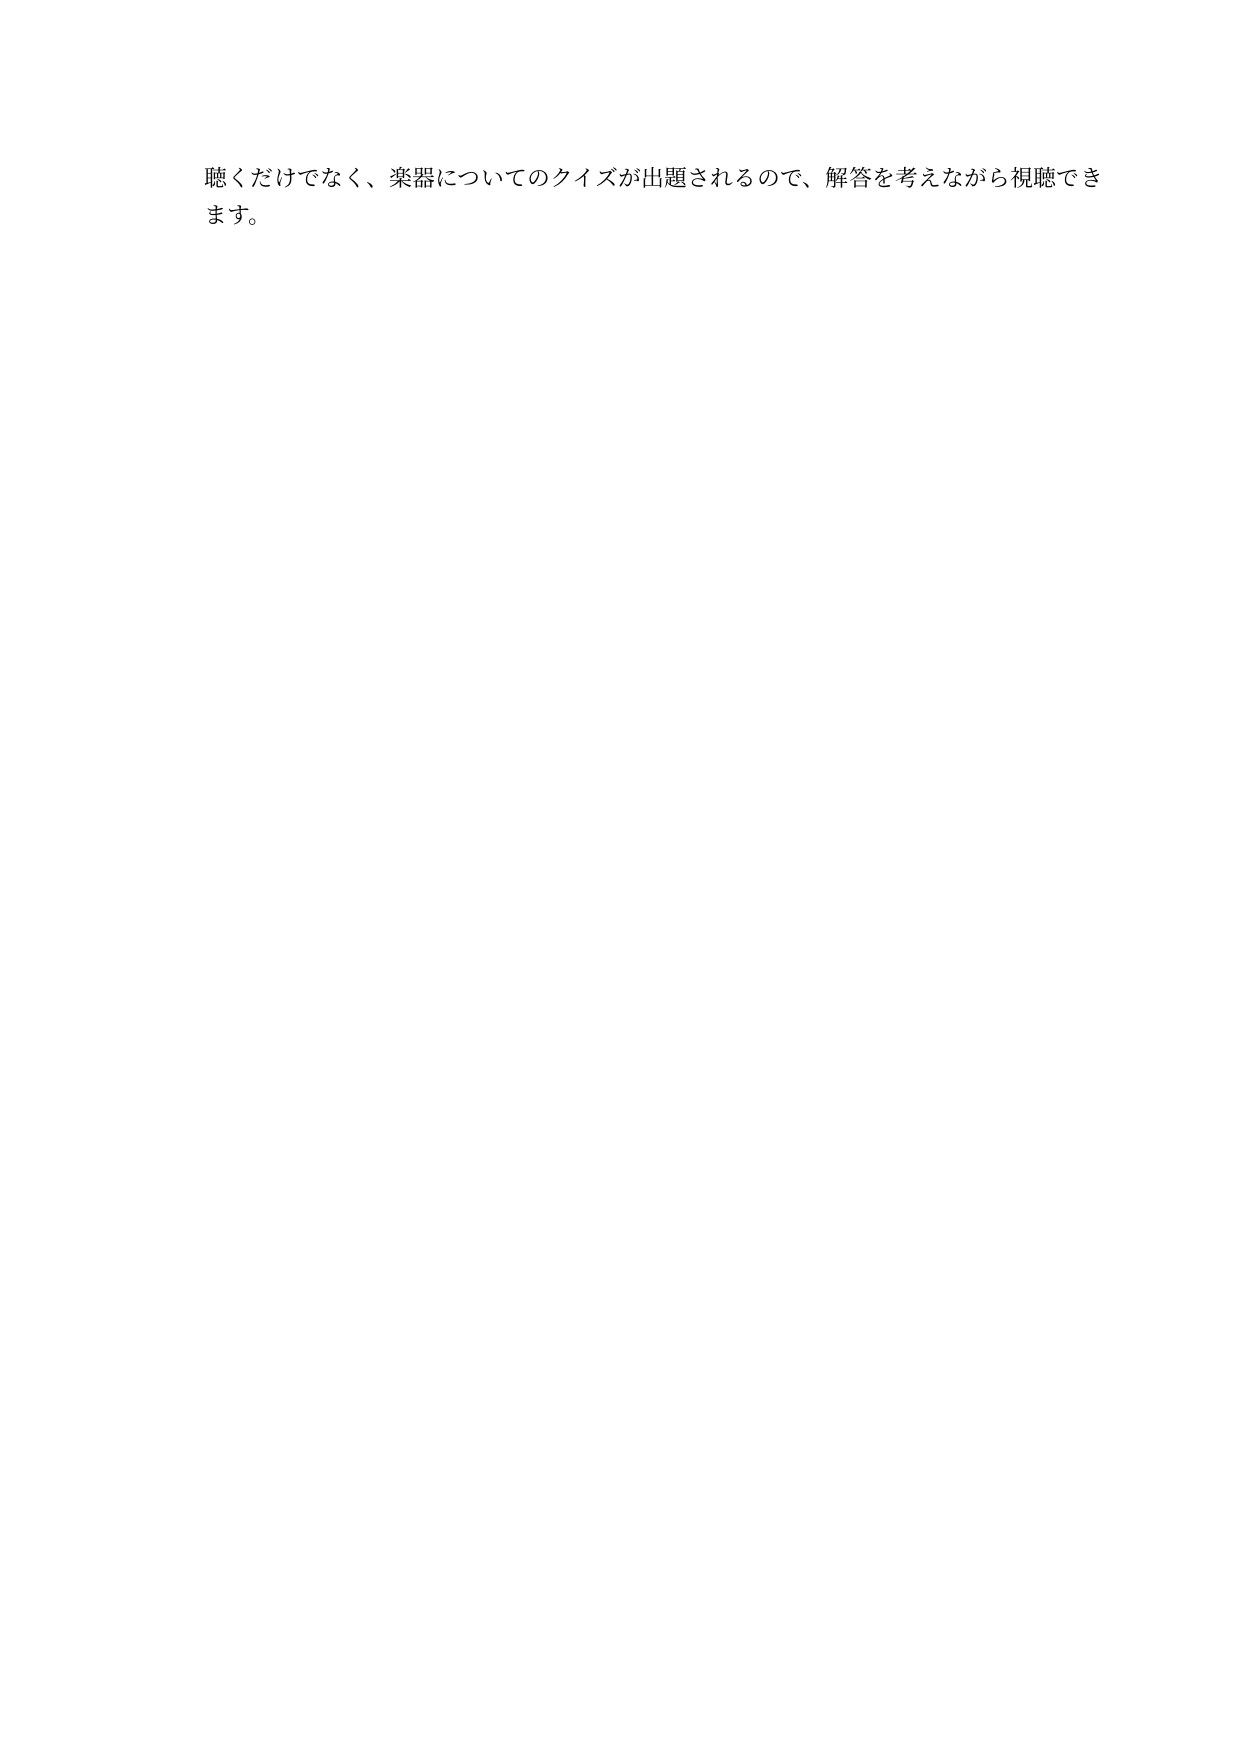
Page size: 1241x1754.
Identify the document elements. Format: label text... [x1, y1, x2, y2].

text 「おうちでミューザwith東響」は、クラリネットやトランペット、弦楽四重奏等の演奏動画があり、音楽を聴くだけでなく、楽器についてのクイズが出題されるので、解答を考えながら視聴できます。 [204, 158, 1104, 232]
